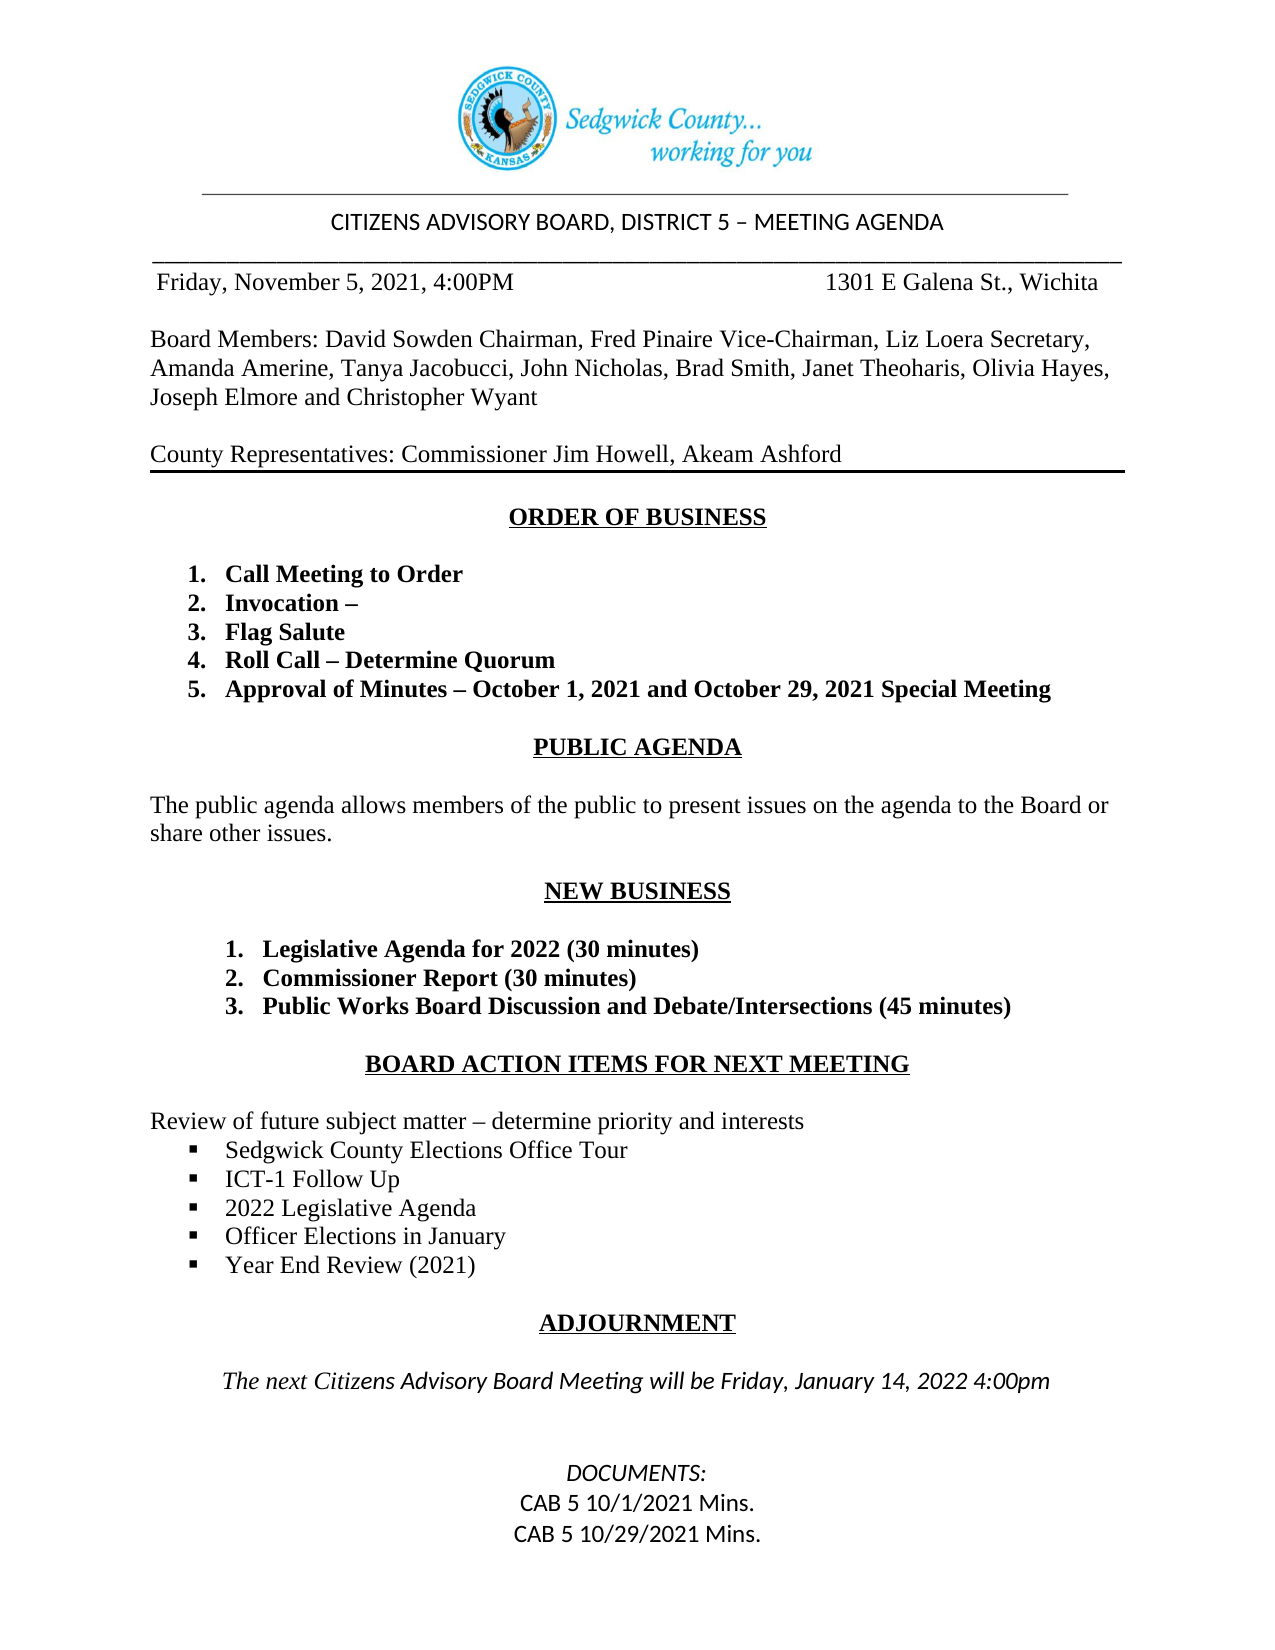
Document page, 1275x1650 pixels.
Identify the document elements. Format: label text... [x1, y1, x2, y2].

list ICT-1 Follow Up [187, 1164, 1125, 1193]
text The next Citizens Advisory Board Meeting will be Friday, January 14, 2022 4:00pm [150, 1365, 1125, 1396]
text CAB 5 10/1/2021 Mins. [150, 1487, 1125, 1518]
text DOCUMENTS: [150, 1457, 1125, 1487]
list Commissioner Report (30 minutes) [225, 963, 1125, 991]
text NEW BUSINESS [150, 876, 1125, 905]
list Sedgwick County Elections Office Tour [187, 1135, 1125, 1164]
list Call Meeting to Order [187, 559, 1125, 588]
text ADJOURNMENT [150, 1308, 1125, 1336]
list Approval of Minutes – October 1, 2021 and October 29, 2021 Special Meeting [187, 674, 1125, 703]
list Legislative Agenda for 2022 (30 minutes) [225, 934, 1125, 963]
list Flag Salute [187, 617, 1125, 646]
list Year End Review (2021) [187, 1250, 1125, 1279]
text Friday, November 5, 2021, 4:00PM 1301 E Galena St., Wichita [150, 267, 1125, 295]
text Review of future subject matter – determine priority and interests [150, 1106, 1125, 1135]
list Invocation – [187, 588, 1125, 617]
text ______________________________________________________________________________ [150, 236, 1125, 267]
text CAB 5 10/29/2021 Mins. [150, 1518, 1125, 1548]
text PUBLIC AGENDA [150, 732, 1125, 761]
picture [150, 5, 1125, 206]
list Roll Call – Determine Quorum [187, 646, 1125, 674]
text County Representatives: Commissioner Jim Howell, Akeam Ashford [150, 439, 1125, 470]
text ORDER OF BUSINESS [150, 502, 1125, 531]
list Officer Elections in January [187, 1221, 1125, 1250]
list Public Works Board Discussion and Debate/Intersections (45 minutes) [225, 991, 1125, 1020]
text The public agenda allows members of the public to present issues on the agenda to the Board or share other issues. [150, 790, 1125, 847]
text CITIZENS ADVISORY BOARD, DISTRICT 5 – MEETING AGENDA [150, 206, 1125, 236]
text BOARD ACTION ITEMS FOR NEXT MEETING [150, 1049, 1125, 1078]
list 2022 Legislative Agenda [187, 1193, 1125, 1221]
text Board Members: David Sowden Chairman, Fred Pinaire Vice-Chairman, Liz Loera Secretary, Amanda Amerine, Tanya Jacobucci, John Nicholas, Brad Smith, Janet Theoharis, Olivia Hayes, Joseph Elmore and Christopher Wyant [150, 324, 1125, 410]
